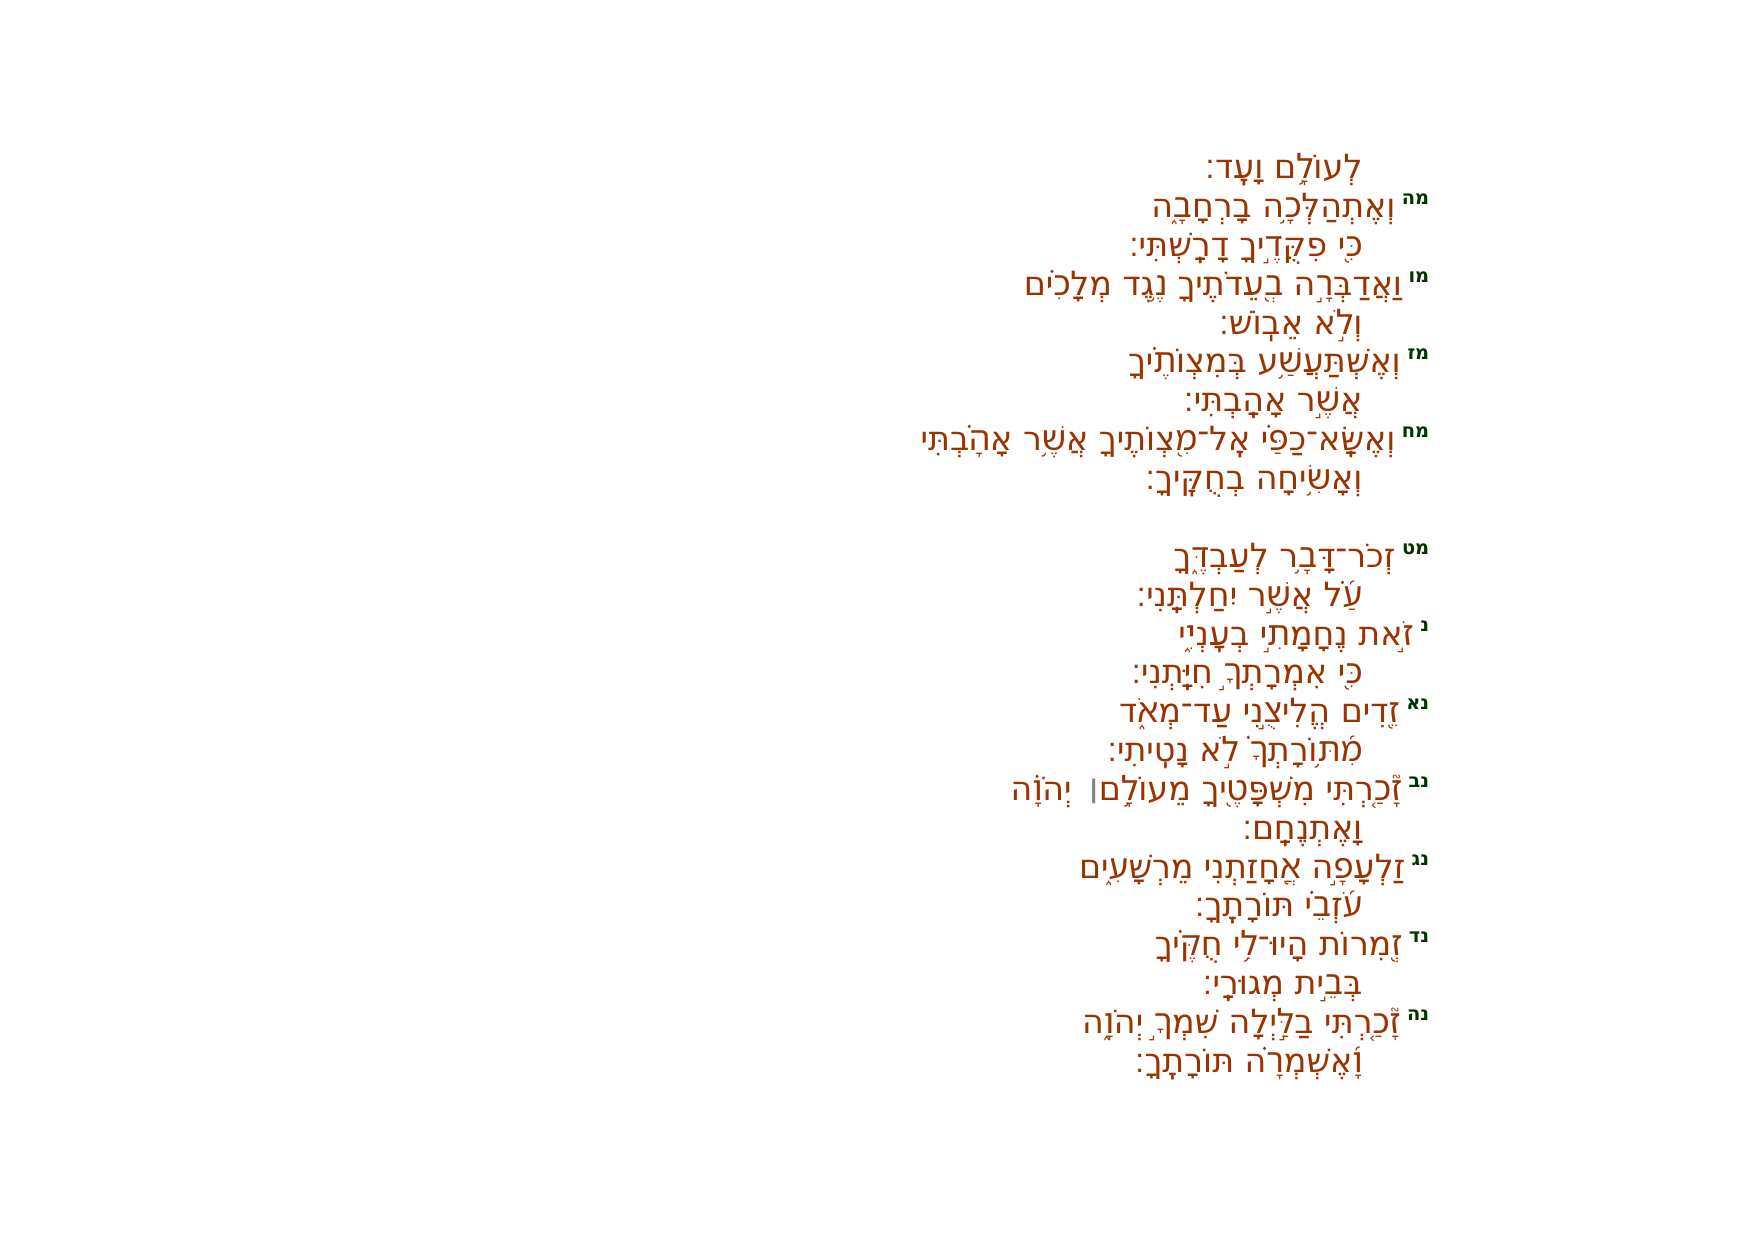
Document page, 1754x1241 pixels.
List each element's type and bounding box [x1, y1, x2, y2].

text [266, 148, 1488, 1080]
